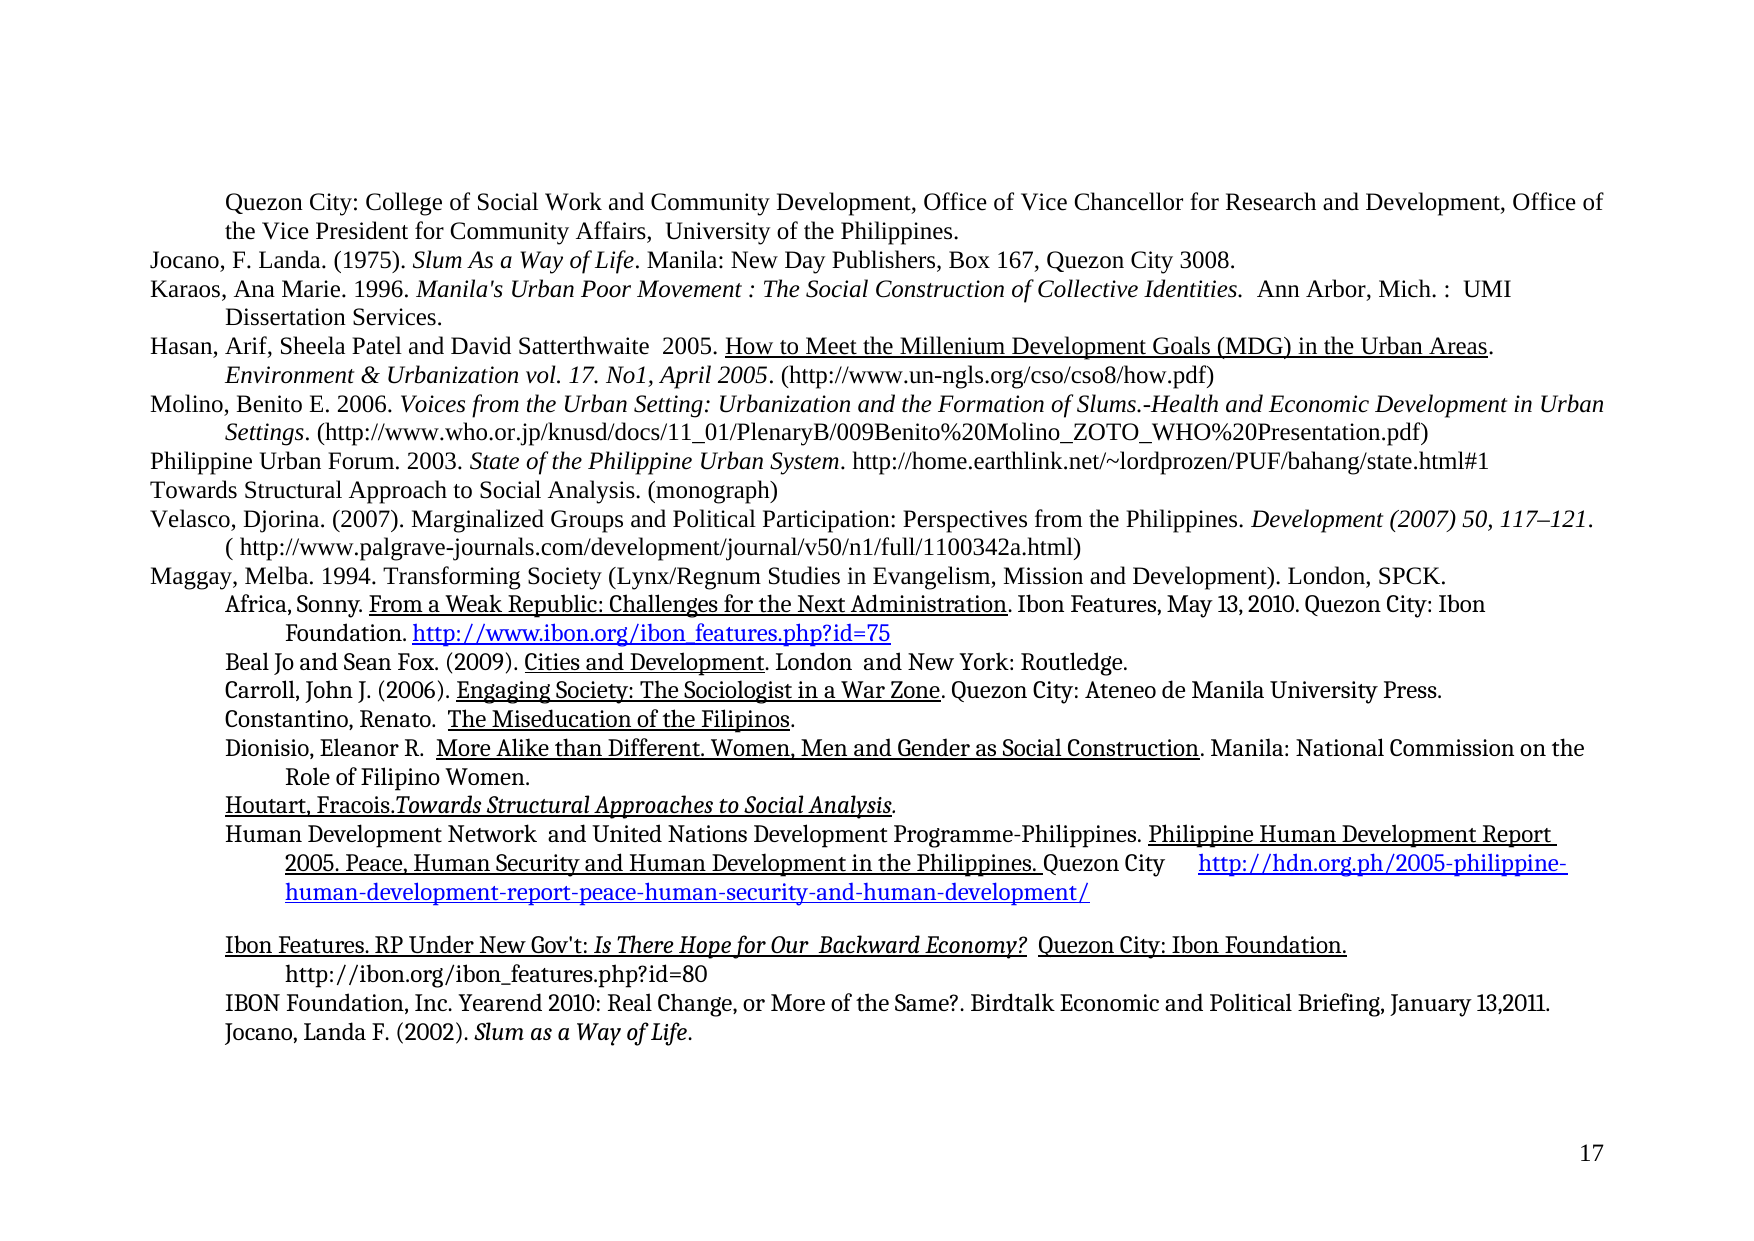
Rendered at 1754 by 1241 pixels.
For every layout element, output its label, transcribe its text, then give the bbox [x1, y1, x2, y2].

text Dionisio, Eleanor R. More Alike than Different. Women, Men and Gender as Social Construction. Manila: National Commission on the Role of Filipino Women. [225, 734, 1604, 791]
text Velasco, Djorina. (2007). Marginalized Groups and Political Participation: Perspectives from the Philippines. Development (2007) 50, 117–121. ( http://www.palgrave-journals.com/development/journal/v50/n1/full/1100342a.html) [150, 504, 1604, 561]
text Constantino, Renato. The Miseducation of the Filipinos. [225, 705, 1604, 734]
text Maggay, Melba. 1994. Transforming Society (Lynx/Regnum Studies in Evangelism, Mission and Development). London, SPCK. [150, 561, 1604, 590]
text Molino, Benito E. 2006. Voices from the Urban Setting: Urbanization and the Formation of Slums.-Health and Economic Development in Urban Settings. (http://www.who.or.jp/knusd/docs/11_01/PlenaryB/009Benito%20Molino_ZOTO_WHO%20Presentation.pdf) [150, 389, 1676, 446]
text Ibon Features. RP Under New Gov't: Is There Hope for Our Backward Economy? Quezon City: Ibon Foundation. http://ibon.org/ibon_features.php?id=80 [225, 931, 1604, 989]
text Carroll, John J. (2006). Engaging Society: The Sociologist in a War Zone. Quezon City: Ateneo de Manila University Press. [225, 676, 1604, 705]
text Jocano, Landa F. (2002). Slum as a Way of Life. [225, 1017, 1604, 1046]
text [150, 187, 1604, 245]
text Houtart, Fracois.Towards Structural Approaches to Social Analysis. [225, 791, 1604, 820]
text Karaos, Ana Marie. 1996. Manila's Urban Poor Movement : The Social Construction of Collective Identities. Ann Arbor, Mich. : UMI Dissertation Services. [150, 274, 1604, 331]
text Towards Structural Approach to Social Analysis. (monograph) [150, 475, 1676, 504]
text IBON Foundation, Inc. Yearend 2010: Real Change, or More of the Same?. Birdtalk Economic and Political Briefing, January 13,2011. [225, 989, 1604, 1017]
text Human Development Network and United Nations Development Programme-Philippines. Philippine Human Development Report 2005. Peace, Human Security and Human Development in the Philippines. Quezon City http://hdn.org.ph/2005-philippine-human-development-report-peace-human-security-and-human-development/ [225, 820, 1604, 906]
text Hasan, Arif, Sheela Patel and David Satterthwaite 2005. How to Meet the Millenium Development Goals (MDG) in the Urban Areas. Environment & Urbanization vol. 17. No1, April 2005. (http://www.un-ngls.org/cso/cso8/how.pdf) [150, 331, 1604, 389]
text Philippine Urban Forum. 2003. State of the Philippine Urban System. http://home.earthlink.net/~lordprozen/PUF/bahang/state.html#1 [150, 446, 1676, 475]
text Jocano, F. Landa. (1975). Slum As a Way of Life. Manila: New Day Publishers, Box 167, Quezon City 3008. [150, 245, 1604, 274]
text Beal Jo and Sean Fox. (2009). Cities and Development. London and New York: Routledge. [225, 647, 1604, 676]
text Africa, Sonny. From a Weak Republic: Challenges for the Next Administration. Ibon Features, May 13, 2010. Quezon City: Ibon Foundation. http://www.ibon.org/ibon_features.php?id=75 [225, 590, 1604, 647]
